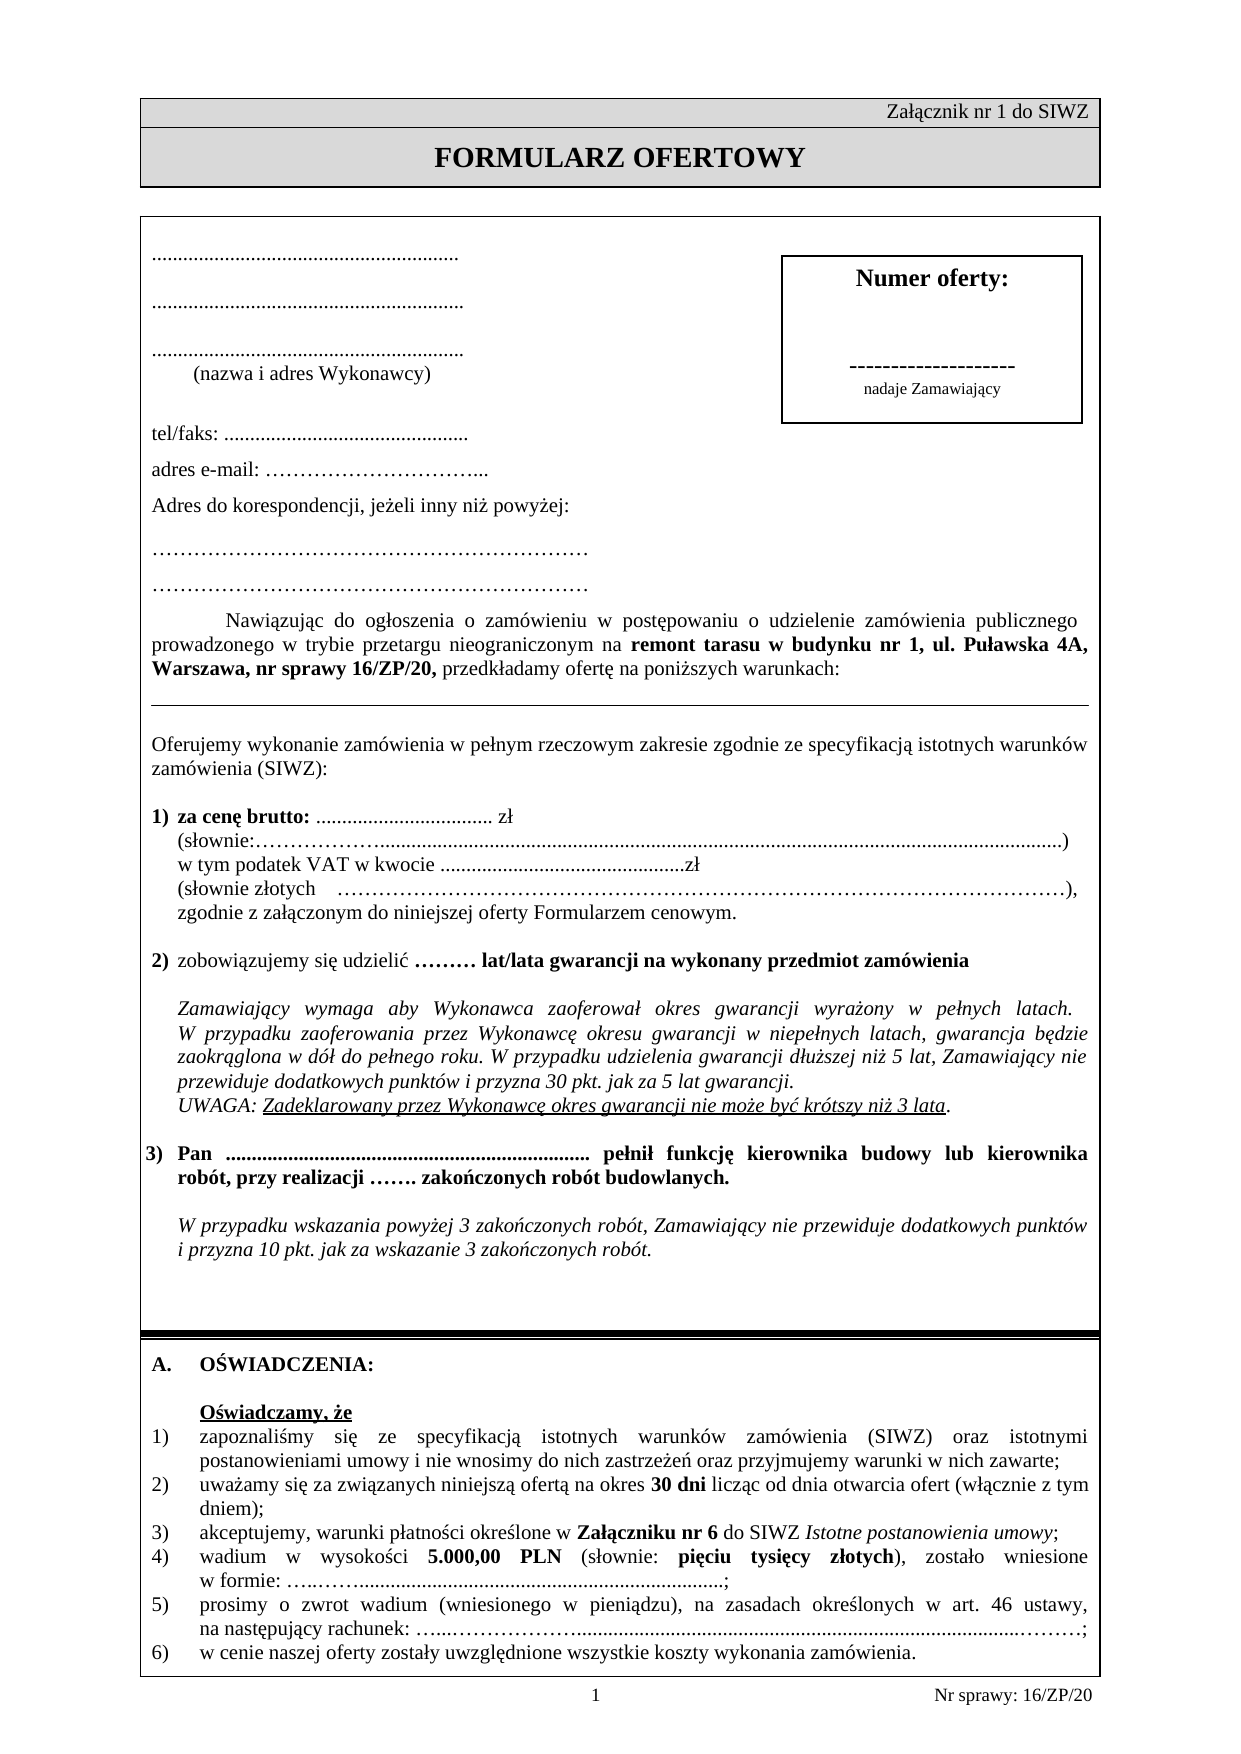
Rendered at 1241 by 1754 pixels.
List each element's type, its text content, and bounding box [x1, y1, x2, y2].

table_cell OŚWIADCZENIA: Oświadczamy, że zapoznaliśmy się ze specyfikacją istotnych warunków zamówienia (SIWZ) oraz istotnymi postanowieniami umowy i nie wnosimy do nich zastrzeżeń oraz przyjmujemy warunki w nich zawarte; uważamy się za związanych niniejszą ofertą na okres 30 dni licząc od dnia otwarcia ofert (włącznie z tym dniem); akceptujemy, warunki płatności określone w Załączniku nr 6 do SIWZ Istotne postanowienia umowy; wadium w wysokości 5.000,00 PLN (słownie: pięciu tysięcy złotych), zostało wniesione w formie: …..……......................................................................; prosimy o zwrot wadium (wniesionego w pieniądzu), na zasadach określonych w art. 46 ustawy, na następujący rachunek: …...……………….....................................................................................………; w cenie naszej oferty zostały uwzględnione wszystkie koszty wykonania zamówienia. [141, 1340, 1099, 1676]
table_cell FORMULARZ OFERTOWY [141, 128, 1099, 186]
table_header Załącznik nr 1 do SIWZ [141, 99, 1099, 127]
table_header ........................................................... ............................................................ ............................................................ (nazwa i adres Wykonawcy) tel/faks: ............................................... adres e-mail: …………………………... Adres do korespondencji, jeżeli inny niż powyżej: ……………………………………………………… ……………………………………………………… Nawiązując do ogłoszenia o zamówieniu w postępowaniu o udzielenie zamówienia publicznego prowadzonego w trybie przetargu nieograniczonym na remont tarasu w budynku nr 1, ul. Puławska 4A, Warszawa, nr sprawy 16/ZP/20, przedkładamy ofertę na poniższych warunkach: Oferujemy wykonanie zamówienia w pełnym rzeczowym zakresie zgodnie ze specyfikacją istotnych warunków zamówienia (SIWZ): za cenę brutto: .................................. zł (słownie:………………...................................................................................................................................) w tym podatek VAT w kwocie ...............................................zł (słownie złotych ……………………………………………………………………………………………), zgodnie z załączonym do niniejszej oferty Formularzem cenowym. zobowiązujemy się udzielić ……… lat/lata gwarancji na wykonany przedmiot zamówienia Zamawiający wymaga aby Wykonawca zaoferował okres gwarancji wyrażony w pełnych latach. W przypadku zaoferowania przez Wykonawcę okresu gwarancji w niepełnych latach, gwarancja będzie zaokrąglona w dół do pełnego roku. W przypadku udzielenia gwarancji dłuższej niż 5 lat, Zamawiający nie przewiduje dodatkowych punktów i przyzna 30 pkt. jak za 5 lat gwarancji. UWAGA: Zadeklarowany przez Wykonawcę okres gwarancji nie może być krótszy niż 3 lata. Pan ...................................................................... pełnił funkcję kierownika budowy lub kierownika robót, przy realizacji ……. zakończonych robót budowlanych. W przypadku wskazania powyżej 3 zakończonych robót, Zamawiający nie przewiduje dodatkowych punktów i przyzna 10 pkt. jak za wskazanie 3 zakończonych robót. [141, 217, 1099, 1330]
